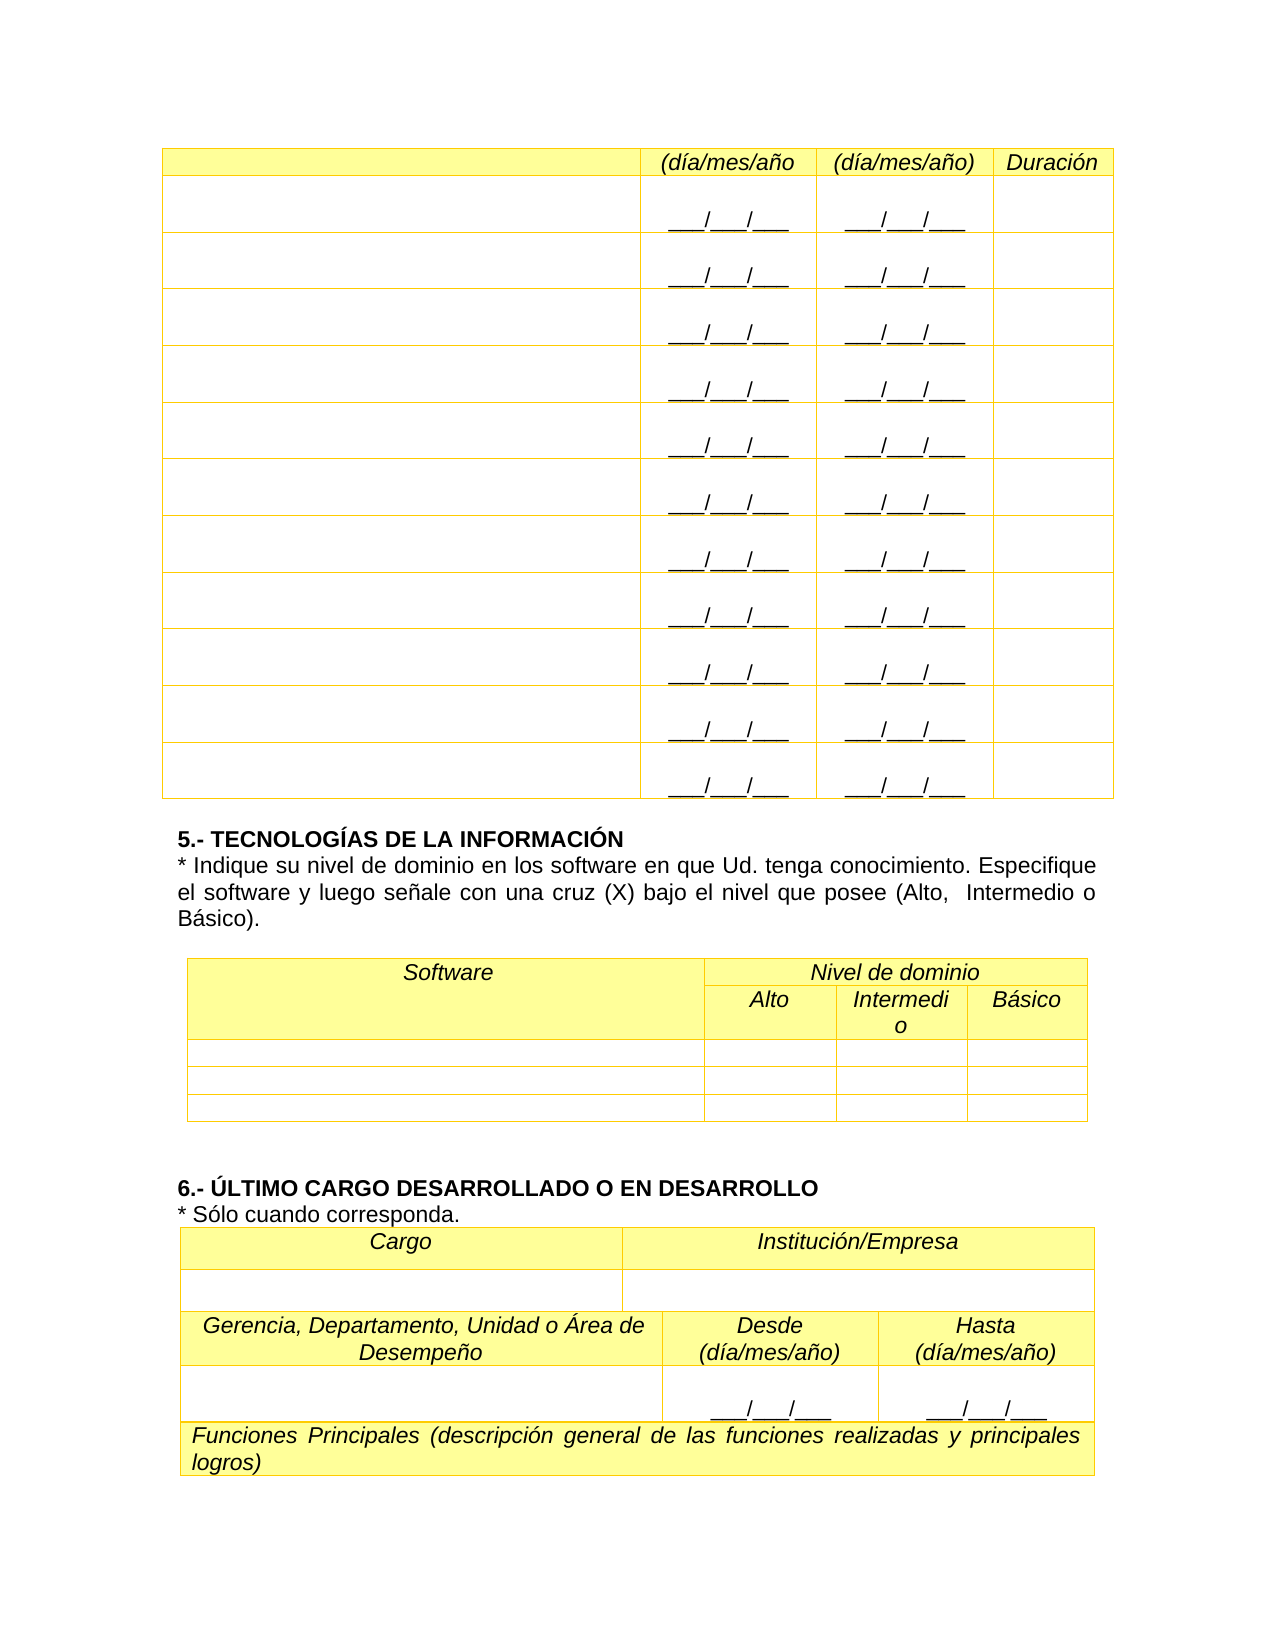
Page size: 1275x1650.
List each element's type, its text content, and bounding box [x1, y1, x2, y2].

table_cell [994, 403, 1113, 458]
table_cell [163, 459, 640, 515]
table_cell Funciones Principales (descripción general de las funciones realizadas y principales logros) [181, 1423, 1094, 1475]
table_header Horas Duración [994, 149, 1113, 175]
table_header Desde (día/mes/año [641, 149, 816, 175]
table_cell ___/___/___ [641, 403, 816, 458]
table_cell [968, 1040, 1087, 1066]
text 6.- ÚLTIMO CARGO DESARROLLADO O EN DESARROLLO [177, 1174, 1098, 1201]
table_cell ___/___/___ [641, 743, 816, 798]
table_cell Básico [968, 986, 1087, 1039]
table_cell ___/___/___ [641, 629, 816, 685]
table_header Software [188, 959, 704, 1039]
table_cell ___/___/___ [817, 233, 993, 288]
table_cell ___/___/___ [817, 289, 993, 345]
text * Sólo cuando corresponda. [177, 1201, 1098, 1227]
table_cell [181, 1312, 662, 1365]
table_cell [994, 233, 1113, 288]
table_cell ___/___/___ [641, 686, 816, 742]
table_cell [994, 346, 1113, 402]
table_cell ___/___/___ [641, 346, 816, 402]
table_cell [163, 516, 640, 572]
table_cell [994, 573, 1113, 628]
text * Indique su nivel de dominio en los software en que Ud. tenga conocimiento. Especifique el software y luego señale con una cruz (X) bajo el nivel que posee (Alto, Intermedio o Básico). [177, 852, 1098, 931]
table_cell [994, 459, 1113, 515]
table_cell [994, 516, 1113, 572]
table_cell [181, 1270, 622, 1311]
table_cell Alto [705, 986, 836, 1039]
table_cell [968, 1095, 1087, 1121]
table_cell [181, 1366, 662, 1421]
table_cell ___/___/___ [641, 516, 816, 572]
table_cell ___/___/___ [641, 233, 816, 288]
table_cell ___/___/___ [663, 1366, 878, 1421]
table_cell [163, 743, 640, 798]
table_header Cargo [181, 1228, 622, 1269]
table_cell [837, 1095, 967, 1121]
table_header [163, 149, 640, 175]
table_cell ___/___/___ [641, 573, 816, 628]
table_cell [705, 1095, 836, 1121]
table_header Nivel de dominio [705, 959, 1087, 985]
table_header Institución/Empresa [623, 1228, 1094, 1269]
table_cell ___/___/___ [817, 743, 993, 798]
table_cell ___/___/___ [641, 176, 816, 232]
table_cell ___/___/___ [641, 289, 816, 345]
table_cell [163, 686, 640, 742]
table_cell ___/___/___ [817, 629, 993, 685]
table_cell ___/___/___ [817, 573, 993, 628]
table_cell [994, 686, 1113, 742]
table_cell ___/___/___ [817, 686, 993, 742]
table_cell ___/___/___ [817, 459, 993, 515]
table_cell [163, 176, 640, 232]
table_cell [163, 403, 640, 458]
table_cell [623, 1270, 1094, 1311]
table_header Hasta (día/mes/año) [817, 149, 993, 175]
table_cell ___/___/___ [817, 176, 993, 232]
table_cell ___/___/___ [817, 346, 993, 402]
table_cell ___/___/___ [641, 459, 816, 515]
table_cell [163, 573, 640, 628]
table_cell [163, 629, 640, 685]
table_cell [837, 1040, 967, 1066]
table_cell ___/___/___ [817, 516, 993, 572]
table_cell [163, 233, 640, 288]
table_cell ___/___/___ [817, 403, 993, 458]
table_cell [968, 1067, 1087, 1093]
table_cell [163, 289, 640, 345]
table_cell [994, 176, 1113, 232]
table_cell [994, 743, 1113, 798]
table_cell [188, 1040, 704, 1066]
text 5.- TECNOLOGÍAS DE LA INFORMACIÓN [177, 826, 1098, 852]
table_cell [994, 289, 1113, 345]
table_cell [837, 1067, 967, 1093]
table_cell Desde (día/mes/año) [663, 1312, 878, 1365]
table_cell [163, 346, 640, 402]
table_cell [705, 1040, 836, 1066]
table_cell [188, 1095, 704, 1121]
table_cell Intermedio [837, 986, 967, 1039]
table_cell [705, 1067, 836, 1093]
table_cell [994, 629, 1113, 685]
table_cell Hasta (día/mes/año) [879, 1312, 1094, 1365]
table_cell [188, 1067, 704, 1093]
table_cell ___/___/___ [879, 1366, 1094, 1421]
